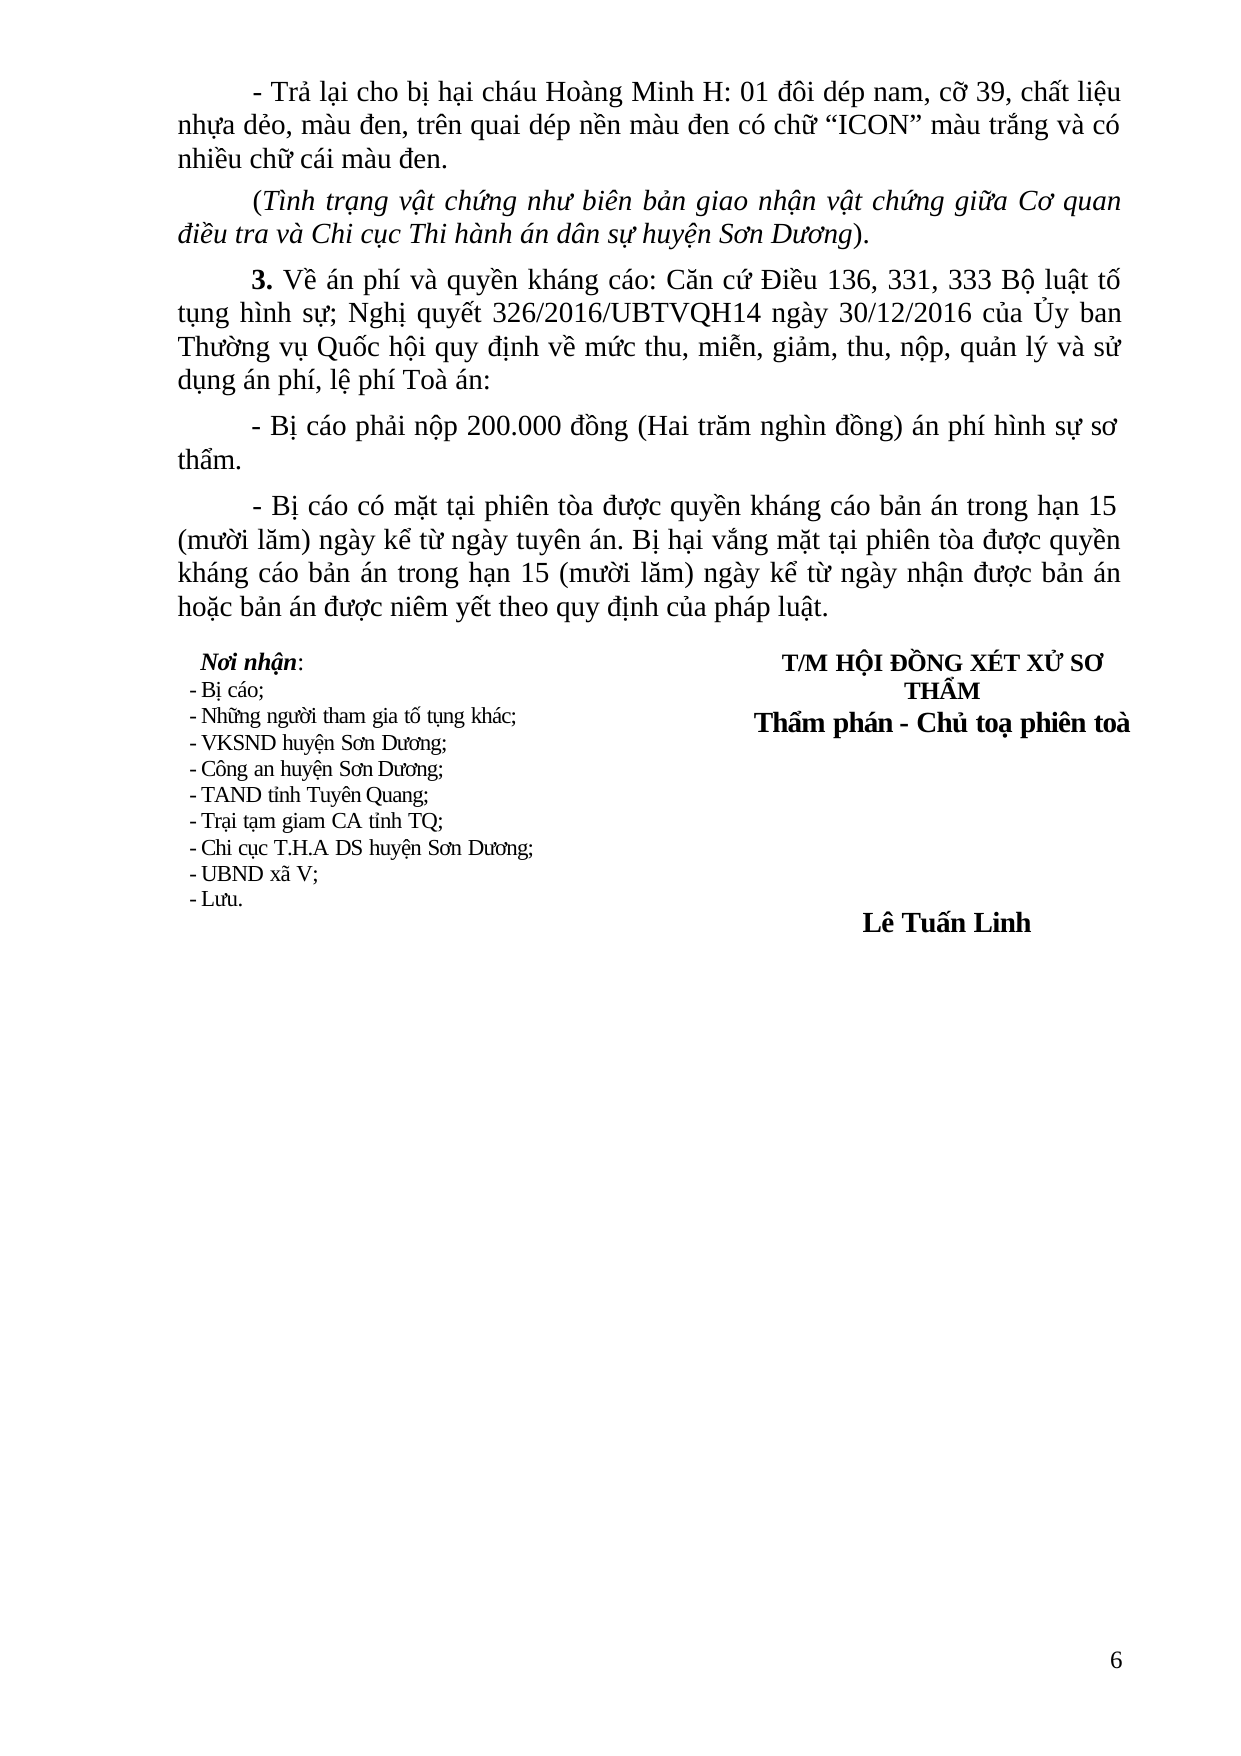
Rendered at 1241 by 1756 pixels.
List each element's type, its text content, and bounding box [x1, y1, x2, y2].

text (Tình trạng vật chứng như biên bản giao nhận vật chứng giữa Cơ quan điều tra và Chi cục Thi hành án dân sự huyện Sơn Dương). [177, 183, 1123, 250]
table_header Nơi nhận: Bị cáo; Những người tham gia tố tụng khác; VKSND huyện Sơn Dương; Công an huyện Sơn Dương; TAND tỉnh Tuyên Quang; Trại tạm giam CA tỉnh TQ; Chi cục T.H.A DS huyện Sơn Dương; UBND xã V; Lưu. [184, 649, 635, 939]
text thẩm. [177, 442, 1155, 476]
list Bị cáo phải nộp 200.000 đồng (Hai trăm nghìn đồng) án phí hình sự sơ [251, 408, 1155, 442]
list Bị cáo có mặt tại phiên tòa được quyền kháng cáo bản án trong hạn 15 [252, 488, 1155, 522]
table_header T/M HỘI ĐỒNG XÉT XỬ SƠ THẨM Thẩm phán - Chủ toạ phiên toà Lê Tuấn Linh [635, 649, 1144, 939]
text (mười lăm) ngày kể từ ngày tuyên án. Bị hại vắng mặt tại phiên tòa được quyền kháng cáo bản án trong hạn 15 (mười lăm) ngày kể từ ngày nhận được bản án hoặc bản án được niêm yết theo quy định của pháp luật. [177, 522, 1123, 622]
list Trả lại cho bị hại cháu Hoàng Minh H: 01 đôi dép nam, cỡ 39, chất liệu nhựa dẻo, màu đen, trên quai dép nền màu đen có chữ “ICON” màu trắng và có nhiều chữ cái màu đen. [177, 74, 1122, 174]
list Về án phí và quyền kháng cáo: Căn cứ Điều 136, 331, 333 Bộ luật tố tụng hình sự; Nghị quyết 326/2016/UBTVQH14 ngày 30/12/2016 của Ủy ban Thường vụ Quốc hội quy định về mức thu, miễn, giảm, thu, nộp, quản lý và sử dụng án phí, lệ phí Toà án: [177, 262, 1122, 396]
